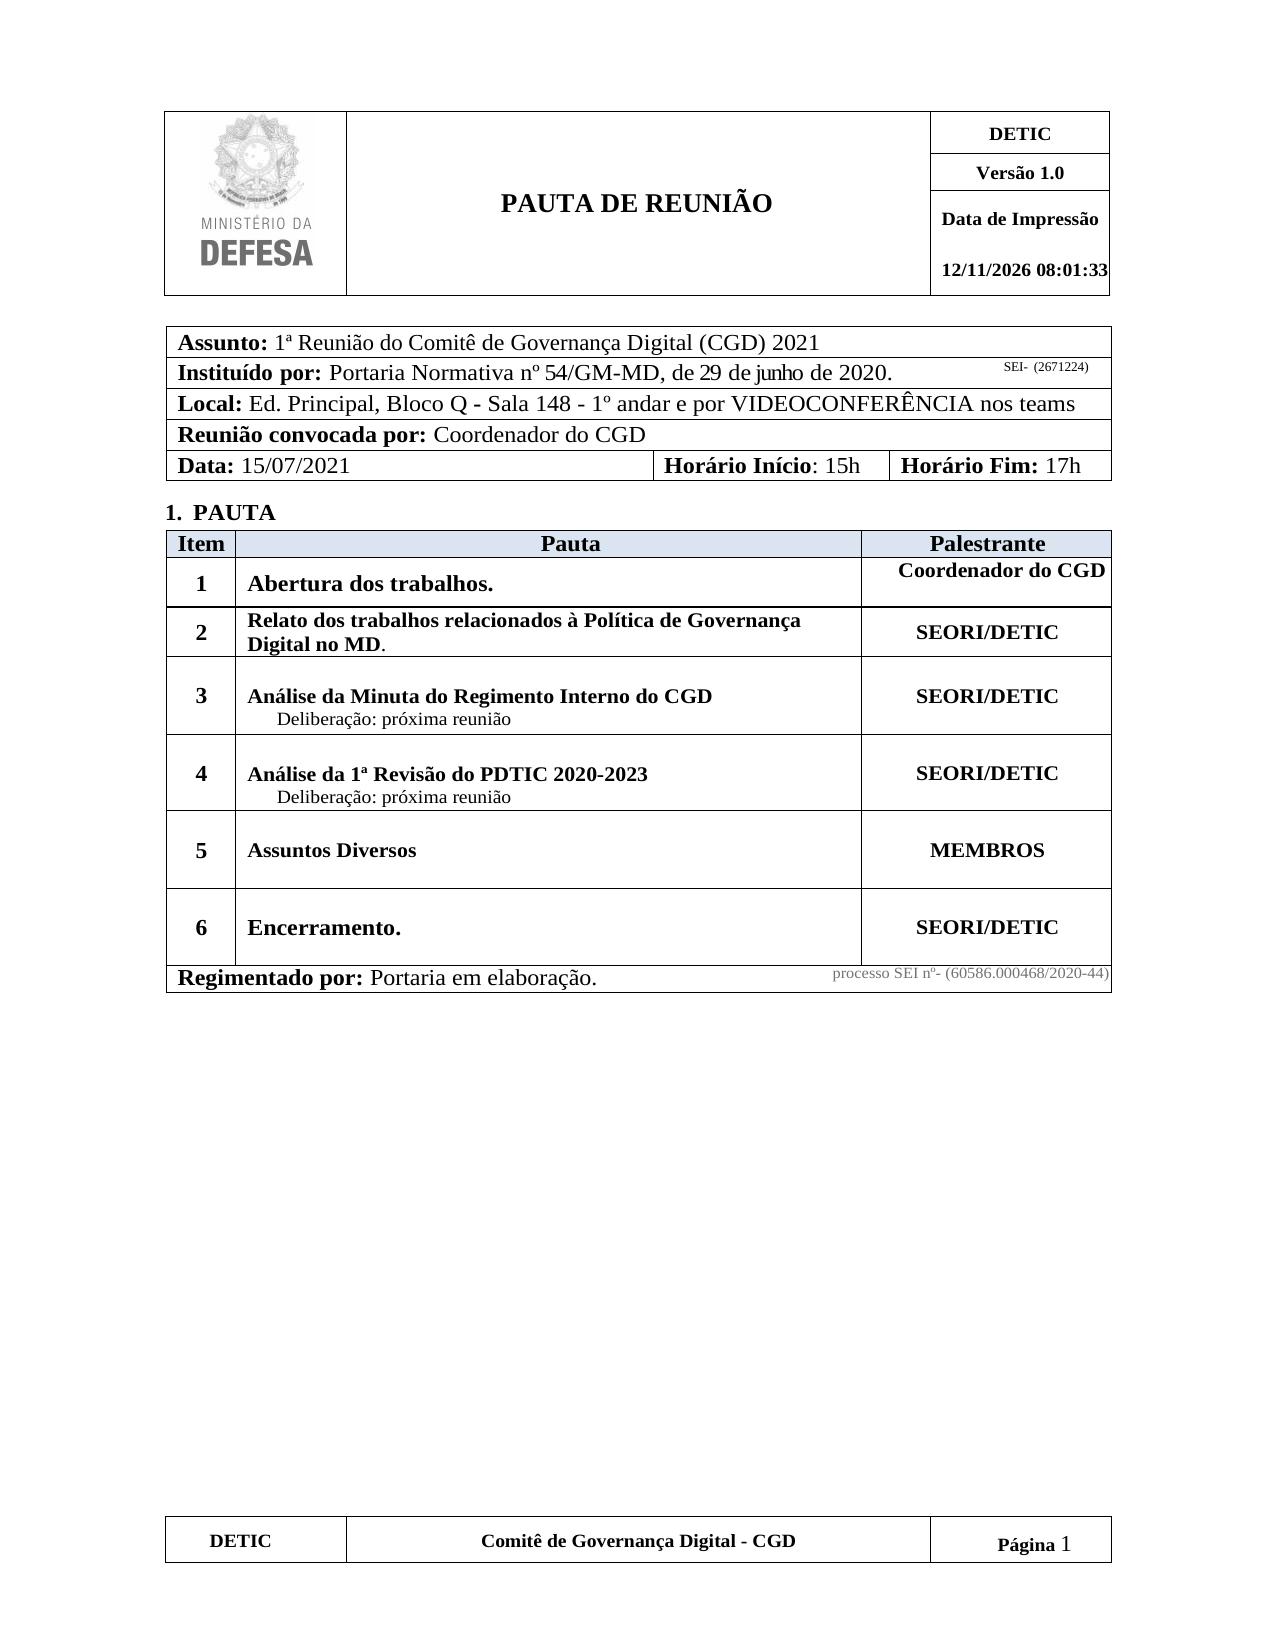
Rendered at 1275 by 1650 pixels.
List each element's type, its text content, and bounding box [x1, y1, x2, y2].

table_cell Local: Ed. Principal, Bloco Q - Sala 148 - 1º andar e por VIDEOCONFERÊNCIA nos teams [167, 389, 1111, 418]
table_cell Abertura dos trabalhos. [236, 558, 861, 606]
table_header Pauta [236, 531, 861, 557]
table_cell Instituído por: Portaria Normativa nº 54/GM-MD, de 29 de junho de 2020. SEI- (2671224) [167, 358, 1111, 388]
table_cell Relato dos trabalhos relacionados à Política de Governança Digital no MD. [236, 608, 861, 656]
table_cell Horário Fim: 17h [890, 451, 1111, 480]
table_header Item [167, 531, 235, 557]
table_header Palestrante [862, 531, 1111, 557]
table_cell SEORI/DETIC [862, 735, 1111, 810]
subtitle PAUTA [165, 499, 1123, 526]
table_cell MEMBROS [862, 811, 1111, 888]
table_cell SEORI/DETIC [862, 608, 1111, 656]
table_cell Data: 15/07/2021 [167, 451, 653, 480]
table_cell 6 [167, 889, 235, 965]
table_cell Análise da 1ª Revisão do PDTIC 2020-2023 Deliberação: próxima reunião [236, 735, 861, 810]
table_header Assunto: 1ª Reunião do Comitê de Governança Digital (CGD) 2021 [167, 327, 1111, 357]
table_cell Regimentado por: Portaria em elaboração. processo SEI nº- (60586.000468/2020-44) [167, 966, 1111, 992]
table_cell SEORI/DETIC [862, 657, 1111, 733]
picture [200, 112, 315, 270]
table_cell 5 [167, 811, 235, 888]
table_cell 1 [167, 558, 235, 606]
table_cell Análise da Minuta do Regimento Interno do CGD Deliberação: próxima reunião [236, 657, 861, 733]
table_cell Horário Início: 15h [654, 451, 889, 480]
table_cell SEORI/DETIC [862, 889, 1111, 965]
table_cell 3 [167, 657, 235, 733]
table_cell 2 [167, 608, 235, 656]
table_cell Coordenador do CGD [862, 558, 1111, 606]
table_cell Assuntos Diversos [236, 811, 861, 888]
table_cell 4 [167, 735, 235, 810]
table_cell Encerramento. [236, 889, 861, 965]
table_cell Reunião convocada por: Coordenador do CGD [167, 420, 1111, 449]
